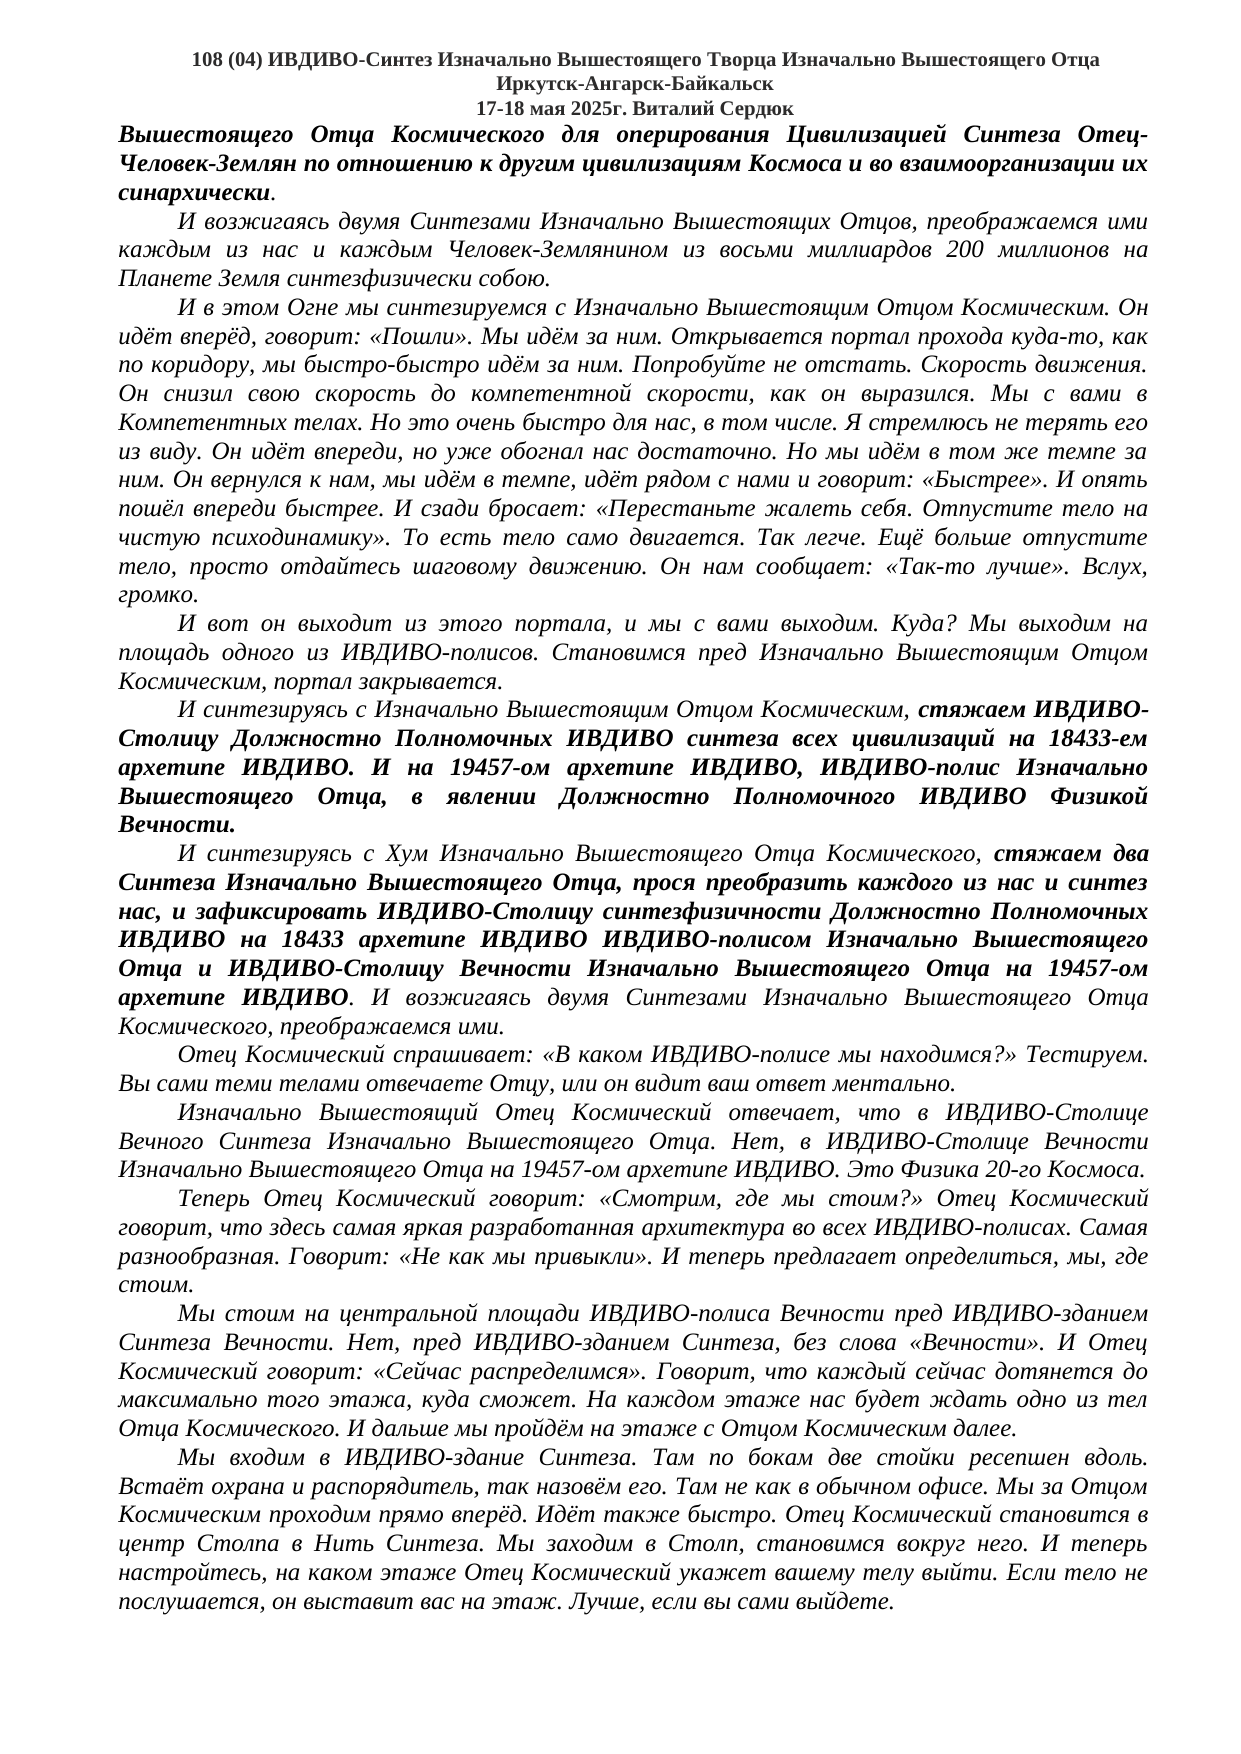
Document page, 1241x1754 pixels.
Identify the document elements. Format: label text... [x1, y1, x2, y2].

text Мы стоим на центральной площади ИВДИВО-полиса Вечности пред ИВДИВО-зданием Синтеза Вечности. Нет, пред ИВДИВО-зданием Синтеза, без слова «Вечности». И Отец Космический говорит: «Сейчас распределимся». Говорит, что каждый сейчас дотянется до максимально того этажа, куда сможет. На каждом этаже нас будет ждать одно из тел Отца Космического. И дальше мы пройдём на этаже с Отцом Космическим далее. [118, 1298, 1152, 1442]
text Отец Космический спрашивает: «В каком ИВДИВО-полисе мы находимся?» Тестируем. Вы сами теми телами отвечаете Отцу, или он видит ваш ответ ментально. [118, 1039, 1152, 1097]
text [118, 119, 1152, 206]
text Мы входим в ИВДИВО-здание Синтеза. Там по бокам две стойки ресепшен вдоль. Встаёт охрана и распорядитель, так назовём его. Там не как в обычном офисе. Мы за Отцом Космическим проходим прямо вперёд. Идёт также быстро. Отец Космический становится в центр Столпа в Нить Синтеза. Мы заходим в Столп, становимся вокруг него. И теперь настройтесь, на каком этаже Отец Космический укажет вашему телу выйти. Если тело не послушается, он выставит вас на этаж. Лучше, если вы сами выйдете. [118, 1442, 1152, 1614]
text И синтезируясь с Изначально Вышестоящим Отцом Космическим, стяжаем ИВДИВО-Столицу Должностно Полномочных ИВДИВО синтеза всех цивилизаций на 18433-ем архетипе ИВДИВО. И на 19457-ом архетипе ИВДИВО, ИВДИВО-полис Изначально Вышестоящего Отца, в явлении Должностно Полномочного ИВДИВО Физикой Вечности. [118, 694, 1152, 838]
text И возжигаясь двумя Синтезами Изначально Вышестоящих Отцов, преображаемся ими каждым из нас и каждым Человек-Землянином из восьми миллиардов 200 миллионов на Планете Земля синтезфизически собою. [118, 206, 1152, 292]
text Теперь Отец Космический говорит: «Смотрим, где мы стоим?» Отец Космический говорит, что здесь самая яркая разработанная архитектура во всех ИВДИВО-полисах. Самая разнообразная. Говорит: «Не как мы привыкли». И теперь предлагает определиться, мы, где стоим. [118, 1183, 1152, 1298]
text И синтезируясь с Хум Изначально Вышестоящего Отца Космического, стяжаем два Синтеза Изначально Вышестоящего Отца, прося преобразить каждого из нас и синтез нас, и зафиксировать ИВДИВО-Столицу синтезфизичности Должностно Полномочных ИВДИВО на 18433 архетипе ИВДИВО ИВДИВО-полисом Изначально Вышестоящего Отца и ИВДИВО-Столицу Вечности Изначально Вышестоящего Отца на 19457-ом архетипе ИВДИВО. И возжигаясь двумя Синтезами Изначально Вышестоящего Отца Космического, преображаемся ими. [118, 838, 1152, 1039]
text И вот он выходит из этого портала, и мы с вами выходим. Куда? Мы выходим на площадь одного из ИВДИВО-полисов. Становимся пред Изначально Вышестоящим Отцом Космическим, портал закрывается. [118, 608, 1152, 694]
text И в этом Огне мы синтезируемся с Изначально Вышестоящим Отцом Космическим. Он идёт вперёд, говорит: «Пошли». Мы идём за ним. Открывается портал прохода куда-то, как по коридору, мы быстро-быстро идём за ним. Попробуйте не отстать. Скорость движения. Он снизил свою скорость до компетентной скорости, как он выразился. Мы с вами в Компетентных телах. Но это очень быстро для нас, в том числе. Я стремлюсь не терять его из виду. Он идёт впереди, но уже обогнал нас достаточно. Но мы идём в том же темпе за ним. Он вернулся к нам, мы идём в темпе, идёт рядом с нами и говорит: «Быстрее». И опять пошёл впереди быстрее. И сзади бросает: «Перестаньте жалеть себя. Отпустите тело на чистую психодинамику». То есть тело само двигается. Так легче. Ещё больше отпустите тело, просто отдайтесь шаговому движению. Он нам сообщает: «Так-то лучше». Вслух, громко. [118, 292, 1152, 608]
text Изначально Вышестоящий Отец Космический отвечает, что в ИВДИВО-Столице Вечного Синтеза Изначально Вышестоящего Отца. Нет, в ИВДИВО-Столице Вечности Изначально Вышестоящего Отца на 19457-ом архетипе ИВДИВО. Это Физика 20-го Космоса. [118, 1097, 1152, 1183]
